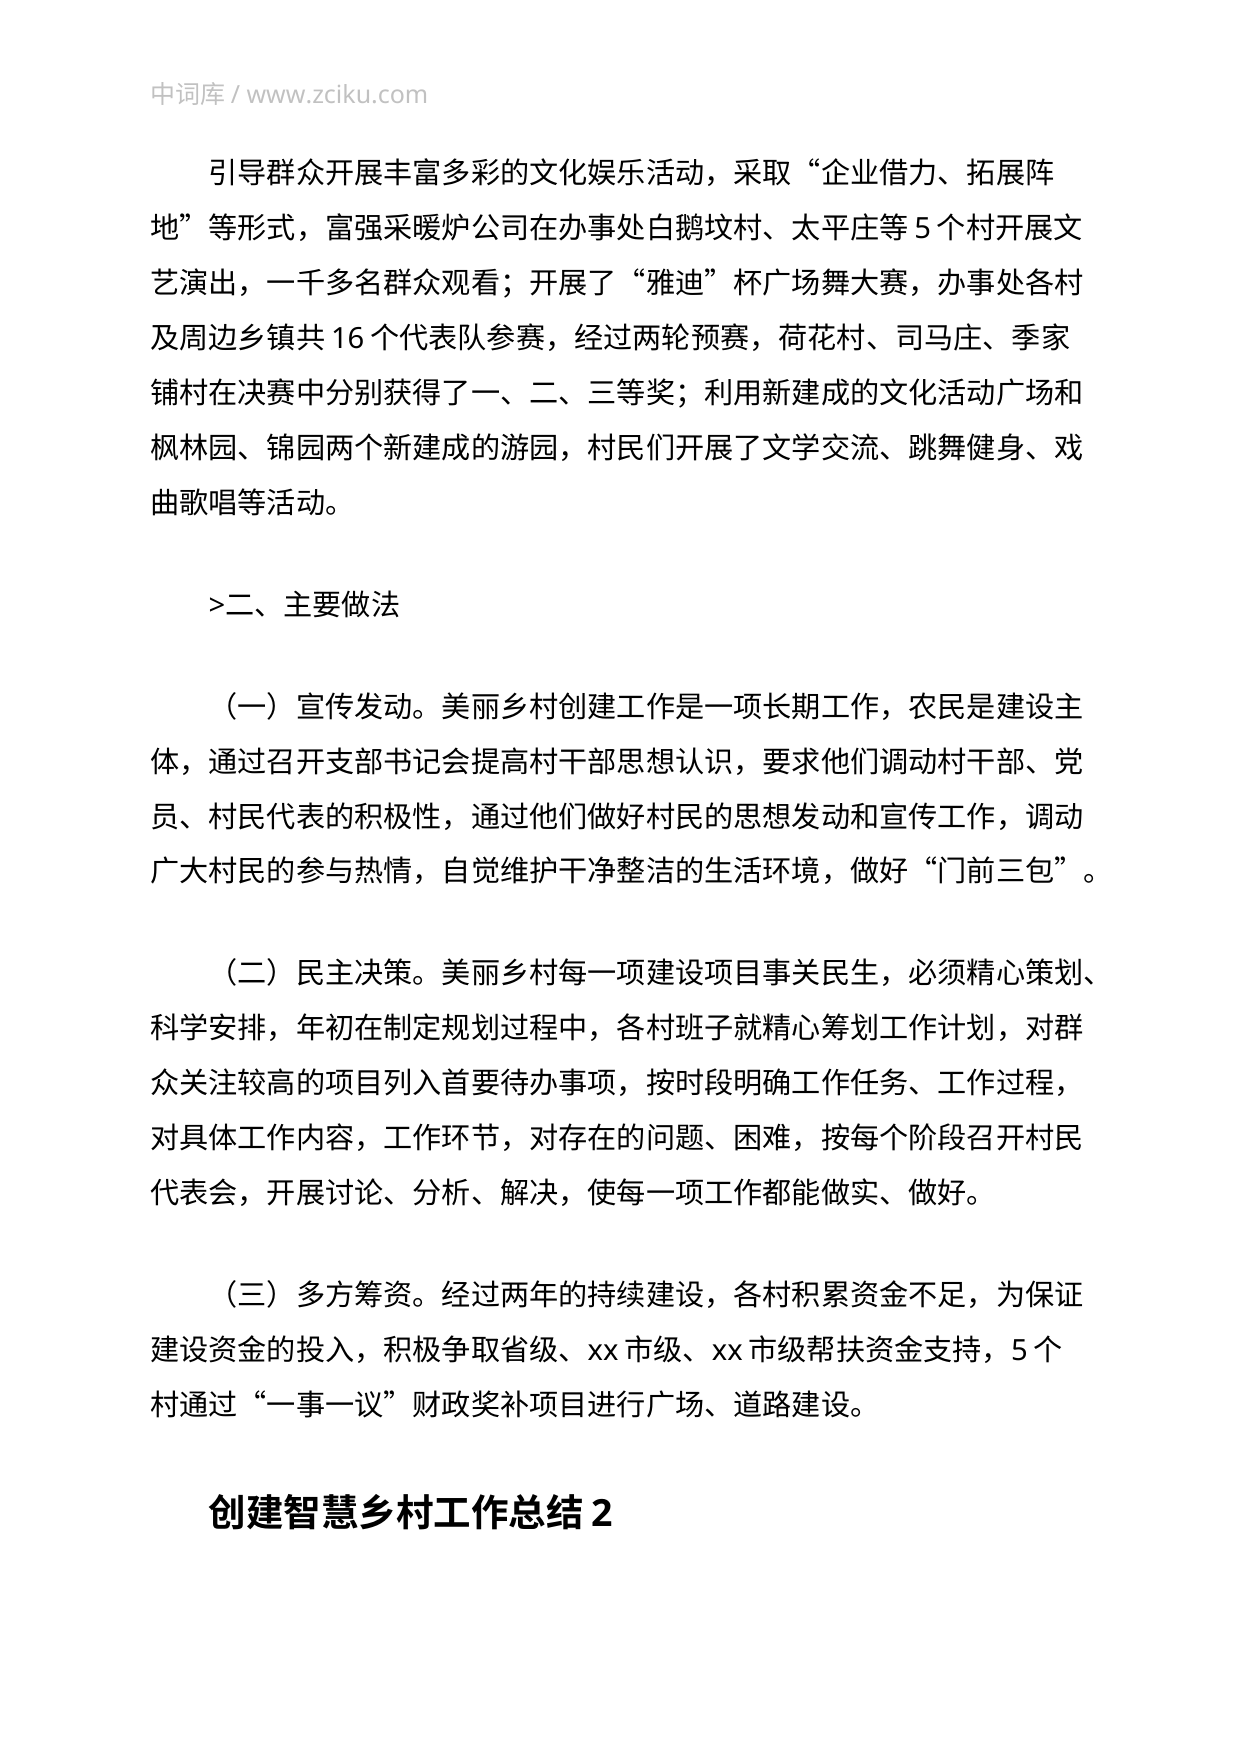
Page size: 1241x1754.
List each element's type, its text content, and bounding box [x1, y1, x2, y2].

text 引导群众开展丰富多彩的文化娱乐活动，采取“企业借力、拓展阵地”等形式，富强采暖炉公司在办事处白鹅坟村、太平庄等5个村开展文艺演出，一千多名群众观看；开展了“雅迪”杯广场舞大赛，办事处各村及周边乡镇共16个代表队参赛，经过两轮预赛，荷花村、司马庄、季家铺村在决赛中分别获得了一、二、三等奖；利用新建成的文化活动广场和枫林园、锦园两个新建成的游园，村民们开展了文学交流、跳舞健身、戏曲歌唱等活动。 [150, 150, 1090, 522]
text （一）宣传发动。美丽乡村创建工作是一项长期工作，农民是建设主体，通过召开支部书记会提高村干部思想认识，要求他们调动村干部、党员、村民代表的积极性，通过他们做好村民的思想发动和宣传工作，调动广大村民的参与热情，自觉维护干净整洁的生活环境，做好“门前三包”。 [150, 683, 1090, 890]
text （二）民主决策。美丽乡村每一项建设项目事关民生，必须精心策划、科学安排，年初在制定规划过程中，各村班子就精心筹划工作计划，对群众关注较高的项目列入首要待办事项，按时段明确工作任务、工作过程，对具体工作内容，工作环节，对存在的问题、困难，按每个阶段召开村民代表会，开展讨论、分析、解决，使每一项工作都能做实、做好。 [150, 950, 1090, 1212]
text （三）多方筹资。经过两年的持续建设，各村积累资金不足，为保证建设资金的投入，积极争取省级、xx市级、xx市级帮扶资金支持，5个村通过“一事一议”财政奖补项目进行广场、道路建设。 [150, 1271, 1090, 1423]
text >二、主要做法 [150, 581, 1090, 624]
text 创建智慧乡村工作总结2 [150, 1483, 1090, 1537]
